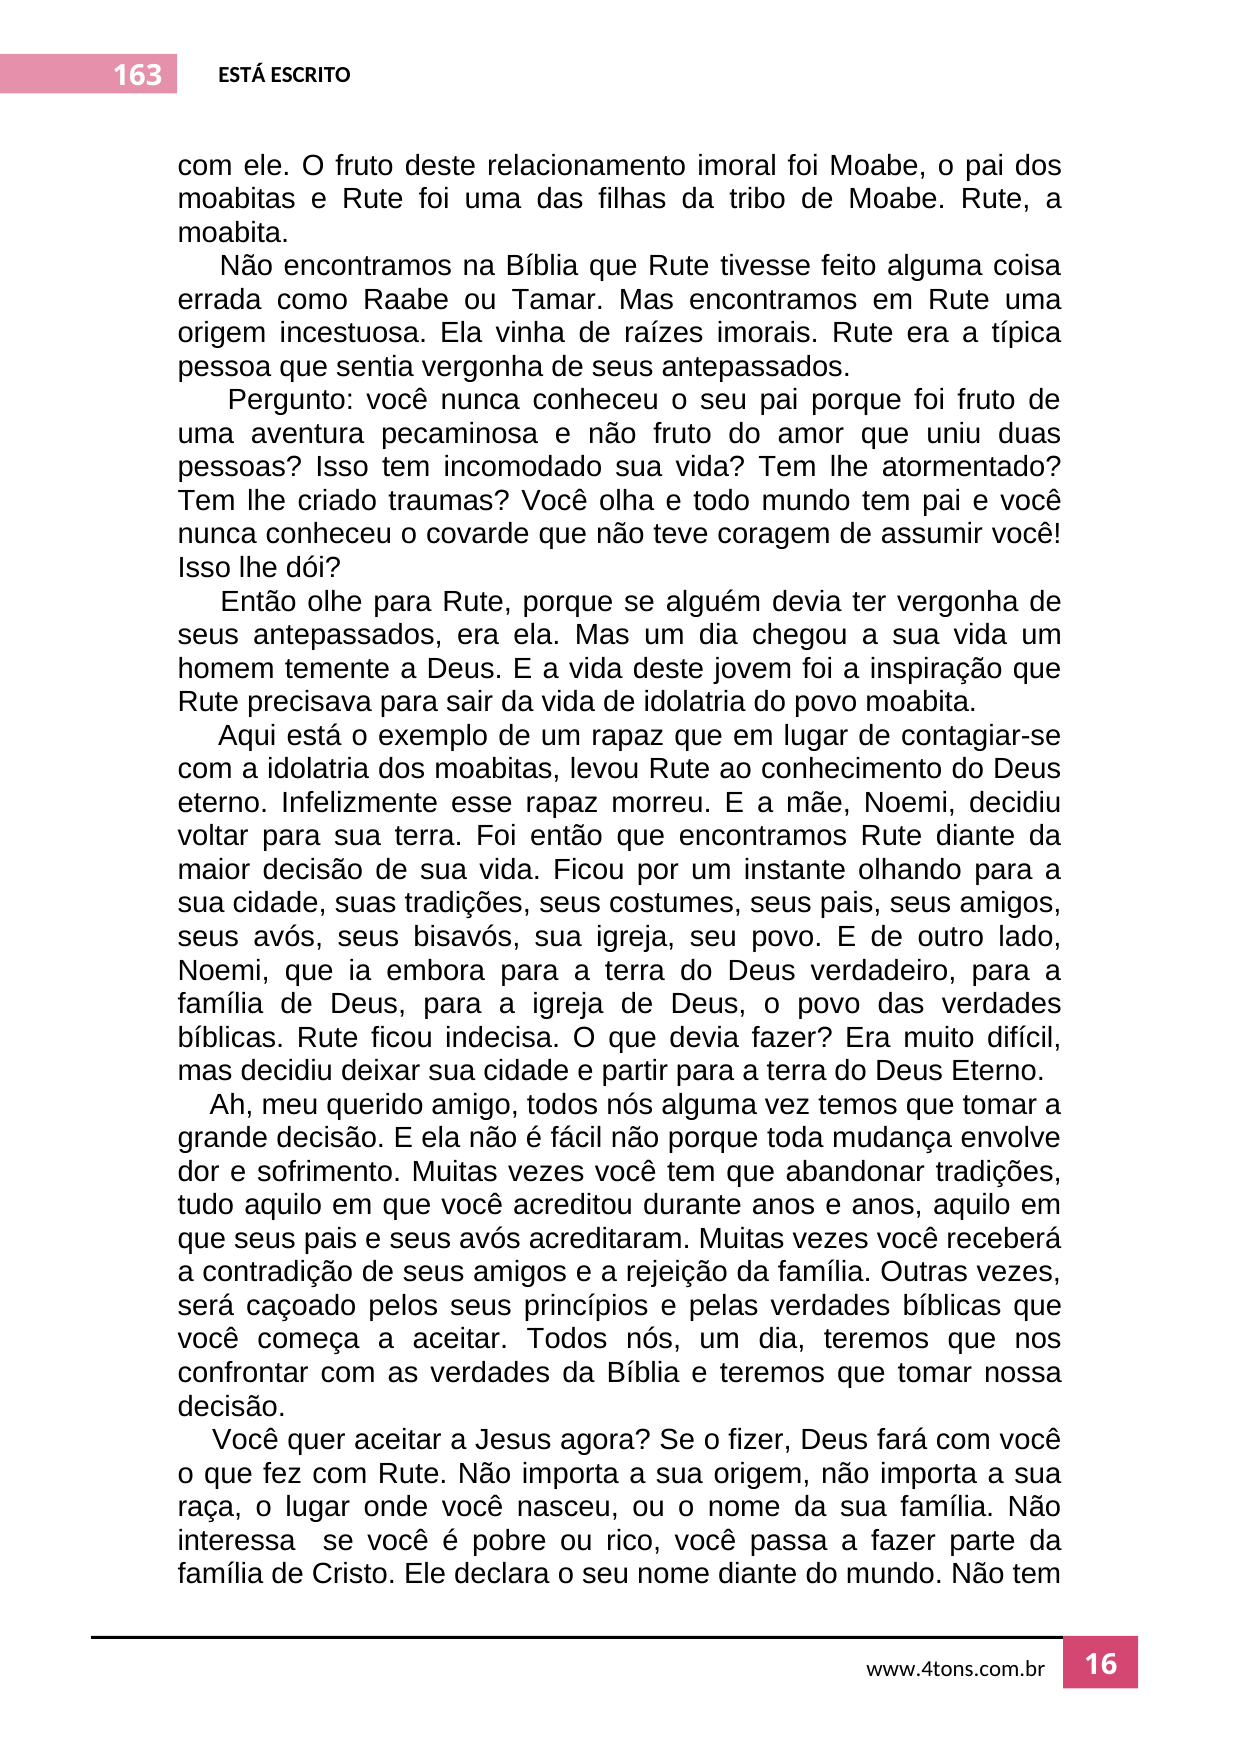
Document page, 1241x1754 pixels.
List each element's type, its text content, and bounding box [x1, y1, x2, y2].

text Ah, meu querido amigo, todos nós alguma vez temos que tomar a grande decisão. E ela não é fácil não porque toda mudança envolve dor e sofrimento. Muitas vezes você tem que abandonar tradições, tudo aquilo em que você acreditou durante anos e anos, aquilo em que seus pais e seus avós acreditaram. Muitas vezes você receberá a contradição de seus amigos e a rejeição da família. Outras vezes, será caçoado pelos seus princípios e pelas verdades bíblicas que você começa a aceitar. Todos nós, um dia, teremos que nos confrontar com as verdades da Bíblia e teremos que tomar nossa decisão. [177, 1087, 1063, 1422]
text Pergunto: você nunca conheceu o seu pai porque foi fruto de uma aventura pecaminosa e não fruto do amor que uniu duas pessoas? Isso tem incomodado sua vida? Tem lhe atormentado? Tem lhe criado traumas? Você olha e todo mundo tem pai e você nunca conheceu o covarde que não teve coragem de assumir você! Isso lhe dói? [177, 382, 1063, 584]
text Então olhe para Rute, porque se alguém devia ter vergonha de seus antepassados, era ela. Mas um dia chegou a sua vida um homem temente a Deus. E a vida deste jovem foi a inspiração que Rute precisava para sair da vida de idolatria do povo moabita. [177, 584, 1063, 718]
text Não encontramos na Bíblia que Rute tivesse feito alguma coisa errada como Raabe ou Tamar. Mas encontramos em Rute uma origem incestuosa. Ela vinha de raízes imorais. Rute era a típica pessoa que sentia vergonha de seus antepassados. [177, 248, 1063, 382]
text Aqui está o exemplo de um rapaz que em lugar de contagiar-se com a idolatria dos moabitas, levou Rute ao conhecimento do Deus eterno. Infelizmente esse rapaz morreu. E a mãe, Noemi, decidiu voltar para sua terra. Foi então que encontramos Rute diante da maior decisão de sua vida. Ficou por um instante olhando para a sua cidade, suas tradições, seus costumes, seus pais, seus amigos, seus avós, seus bisavós, sua igreja, seu povo. E de outro lado, Noemi, que ia embora para a terra do Deus verdadeiro, para a família de Deus, para a igreja de Deus, o povo das verdades bíblicas. Rute ficou indecisa. O que devia fazer? Era muito difícil, mas decidiu deixar sua cidade e partir para a terra do Deus Eterno. [177, 718, 1063, 1087]
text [177, 1422, 1063, 1590]
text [177, 148, 1063, 248]
